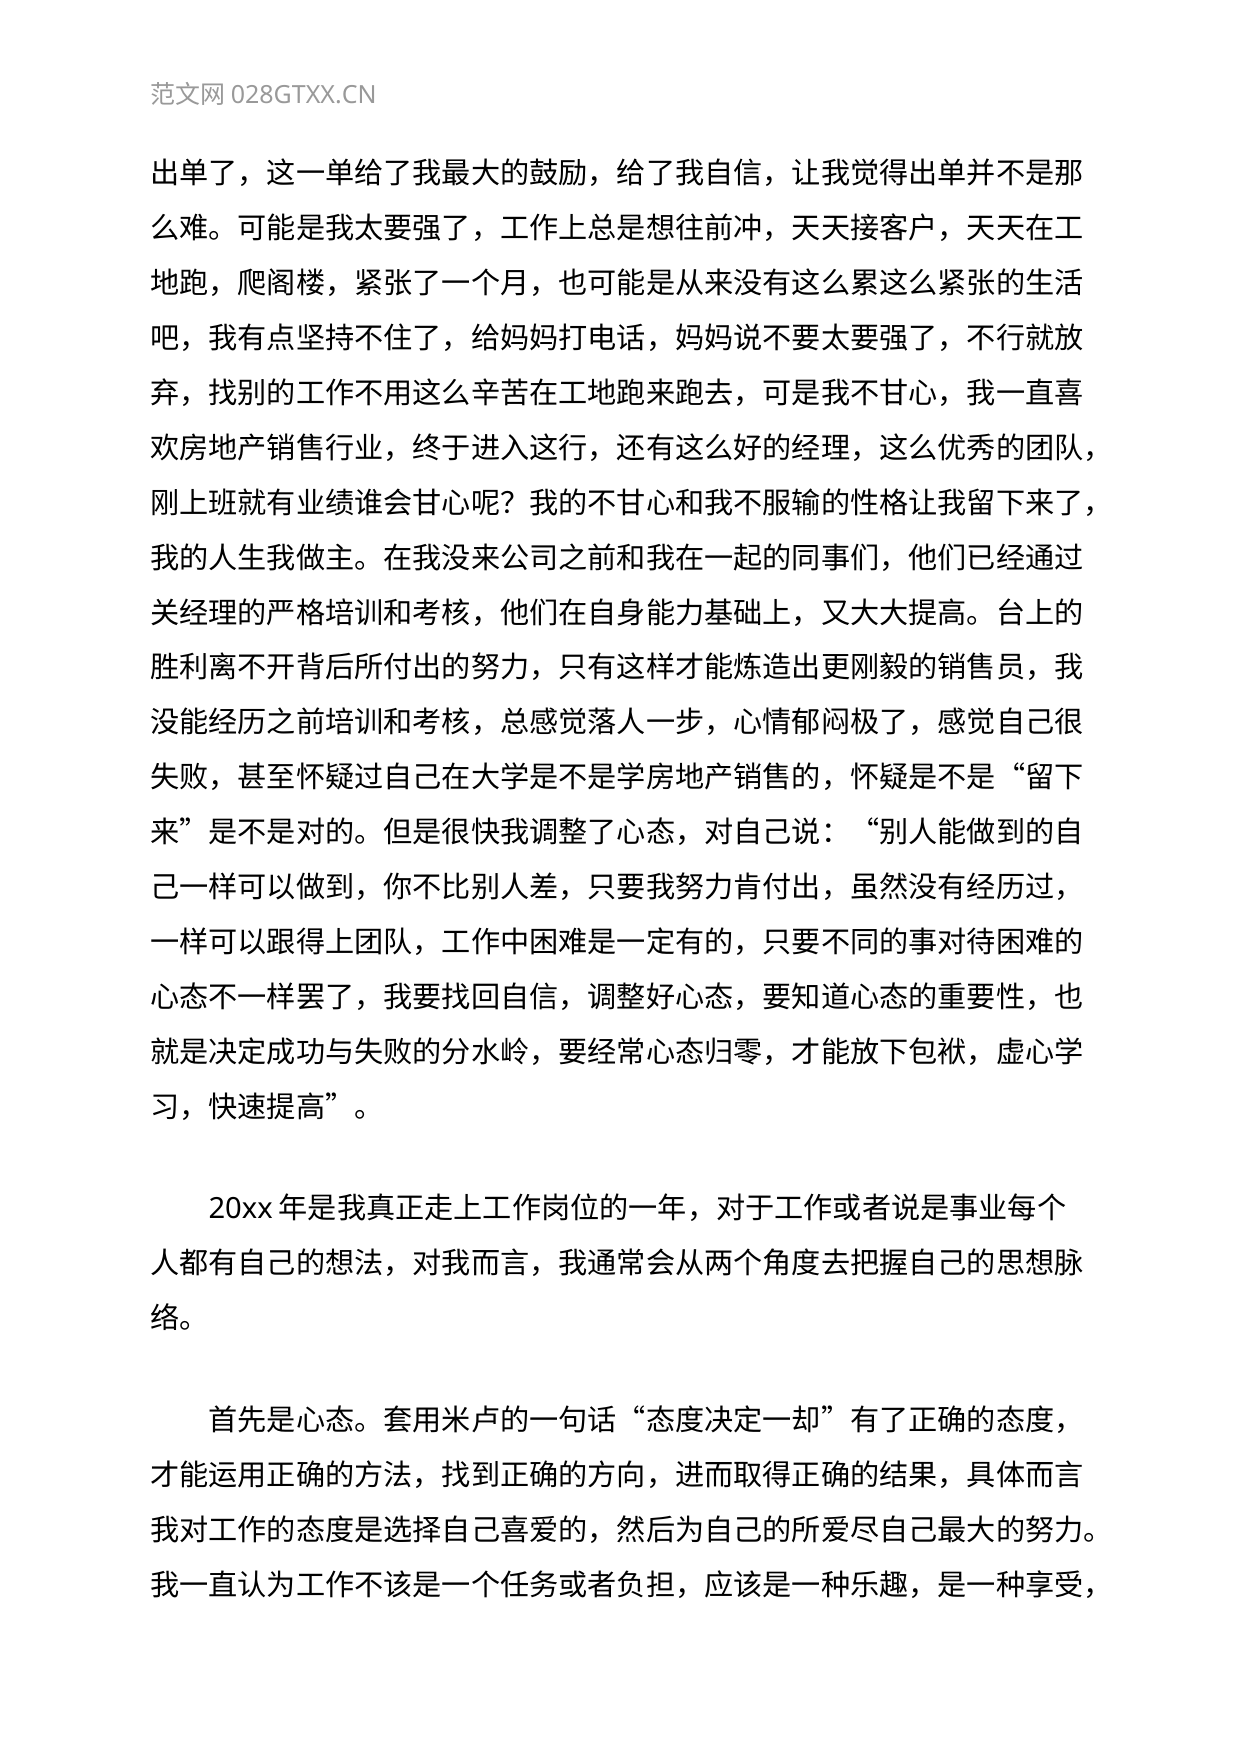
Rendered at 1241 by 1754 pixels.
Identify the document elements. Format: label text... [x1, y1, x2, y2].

text 20xx年是我真正走上工作岗位的一年，对于工作或者说是事业每个人都有自己的想法，对我而言，我通常会从两个角度去把握自己的思想脉络。 [150, 1185, 1090, 1337]
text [150, 150, 1090, 1126]
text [150, 1397, 1090, 1604]
